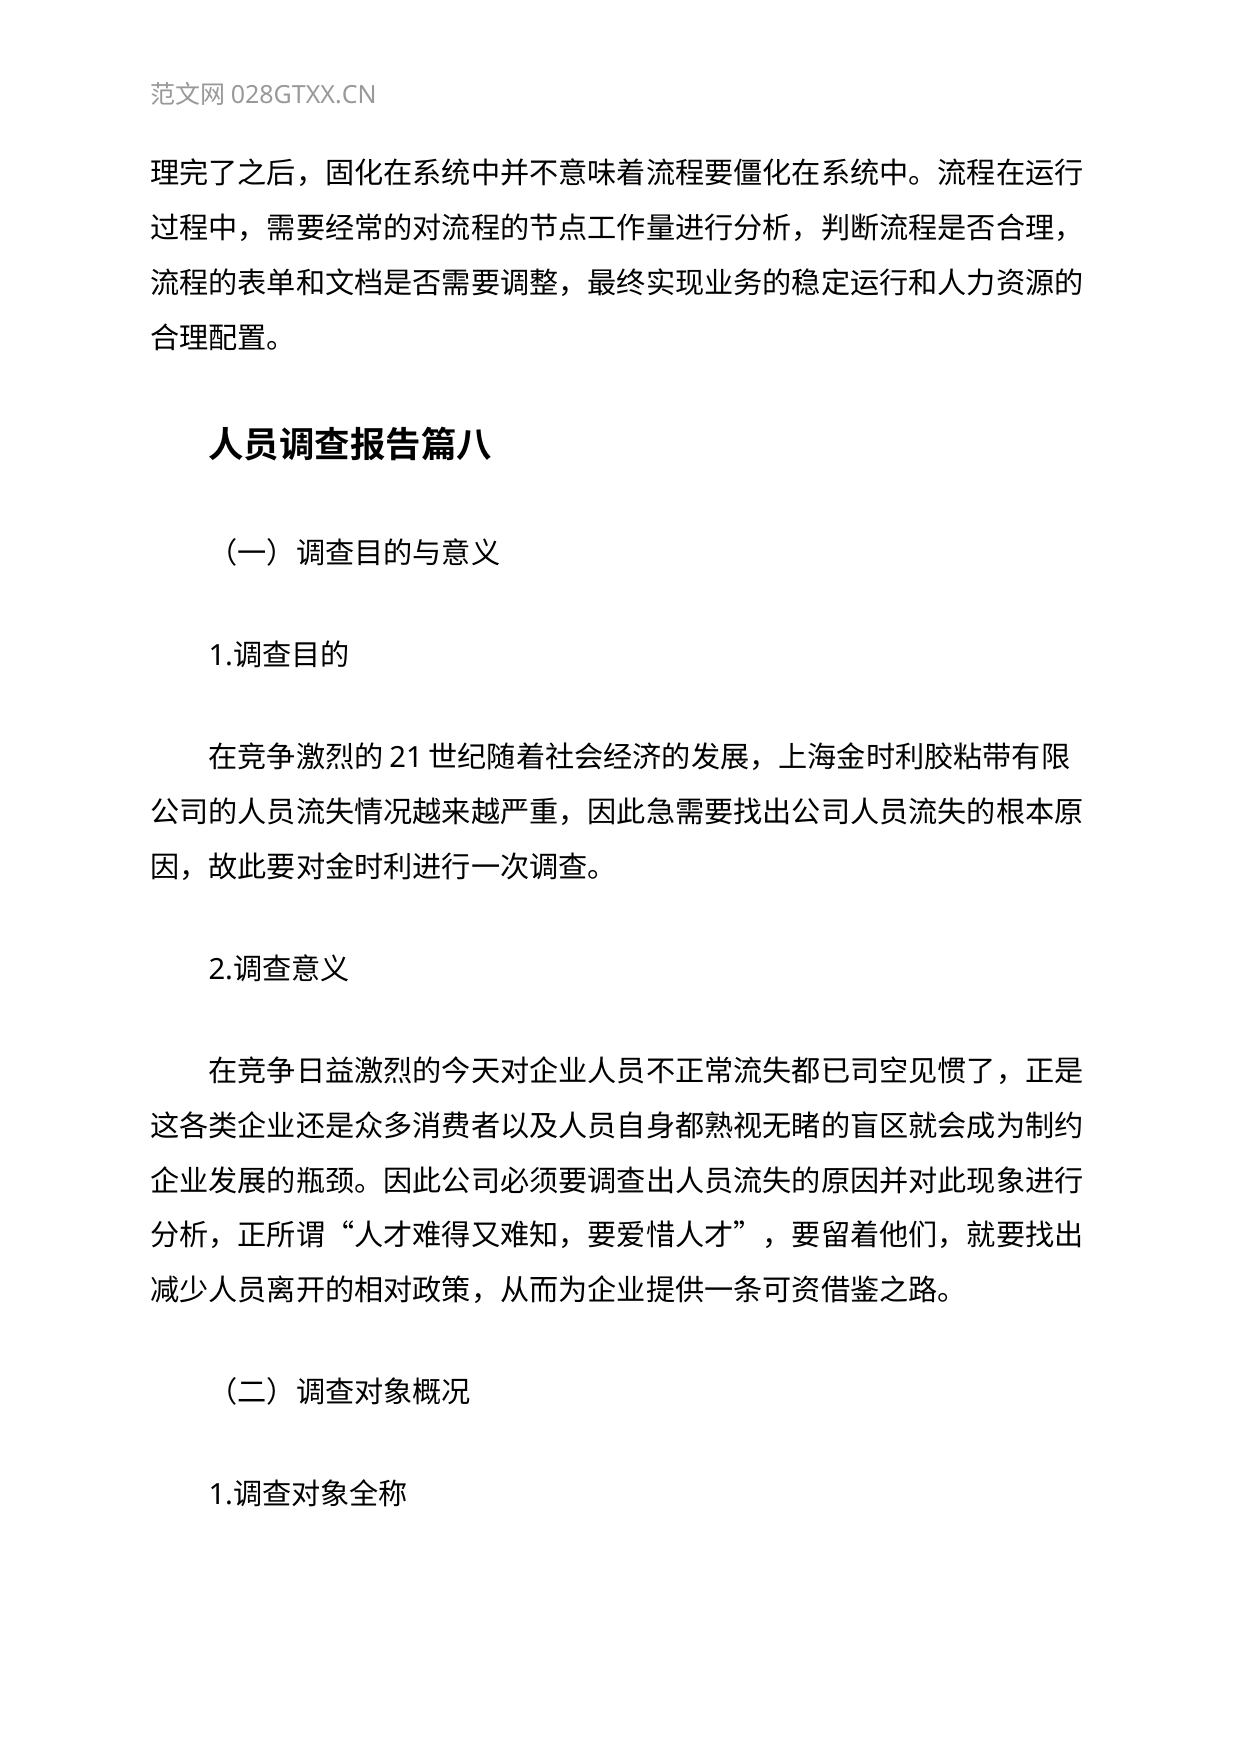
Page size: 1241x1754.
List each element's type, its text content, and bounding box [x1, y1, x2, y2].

text 1.调查对象全称 [150, 1470, 1090, 1513]
text 人员调查报告篇八 [150, 416, 1090, 468]
text 在竞争激烈的21世纪随着社会经济的发展，上海金时利胶粘带有限公司的人员流失情况越来越严重，因此急需要找出公司人员流失的根本原因，故此要对金时利进行一次调查。 [150, 734, 1090, 886]
text （一）调查目的与意义 [150, 530, 1090, 572]
text 2.调查意义 [150, 945, 1090, 988]
text 1.调查目的 [150, 632, 1090, 674]
text 在竞争日益激烈的今天对企业人员不正常流失都已司空见惯了，正是这各类企业还是众多消费者以及人员自身都熟视无睹的盲区就会成为制约企业发展的瓶颈。因此公司必须要调查出人员流失的原因并对此现象进行分析，正所谓“人才难得又难知，要爱惜人才”，要留着他们，就要找出减少人员离开的相对政策，从而为企业提供一条可资借鉴之路。 [150, 1047, 1090, 1309]
text （二）调查对象概况 [150, 1369, 1090, 1411]
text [150, 150, 1090, 357]
